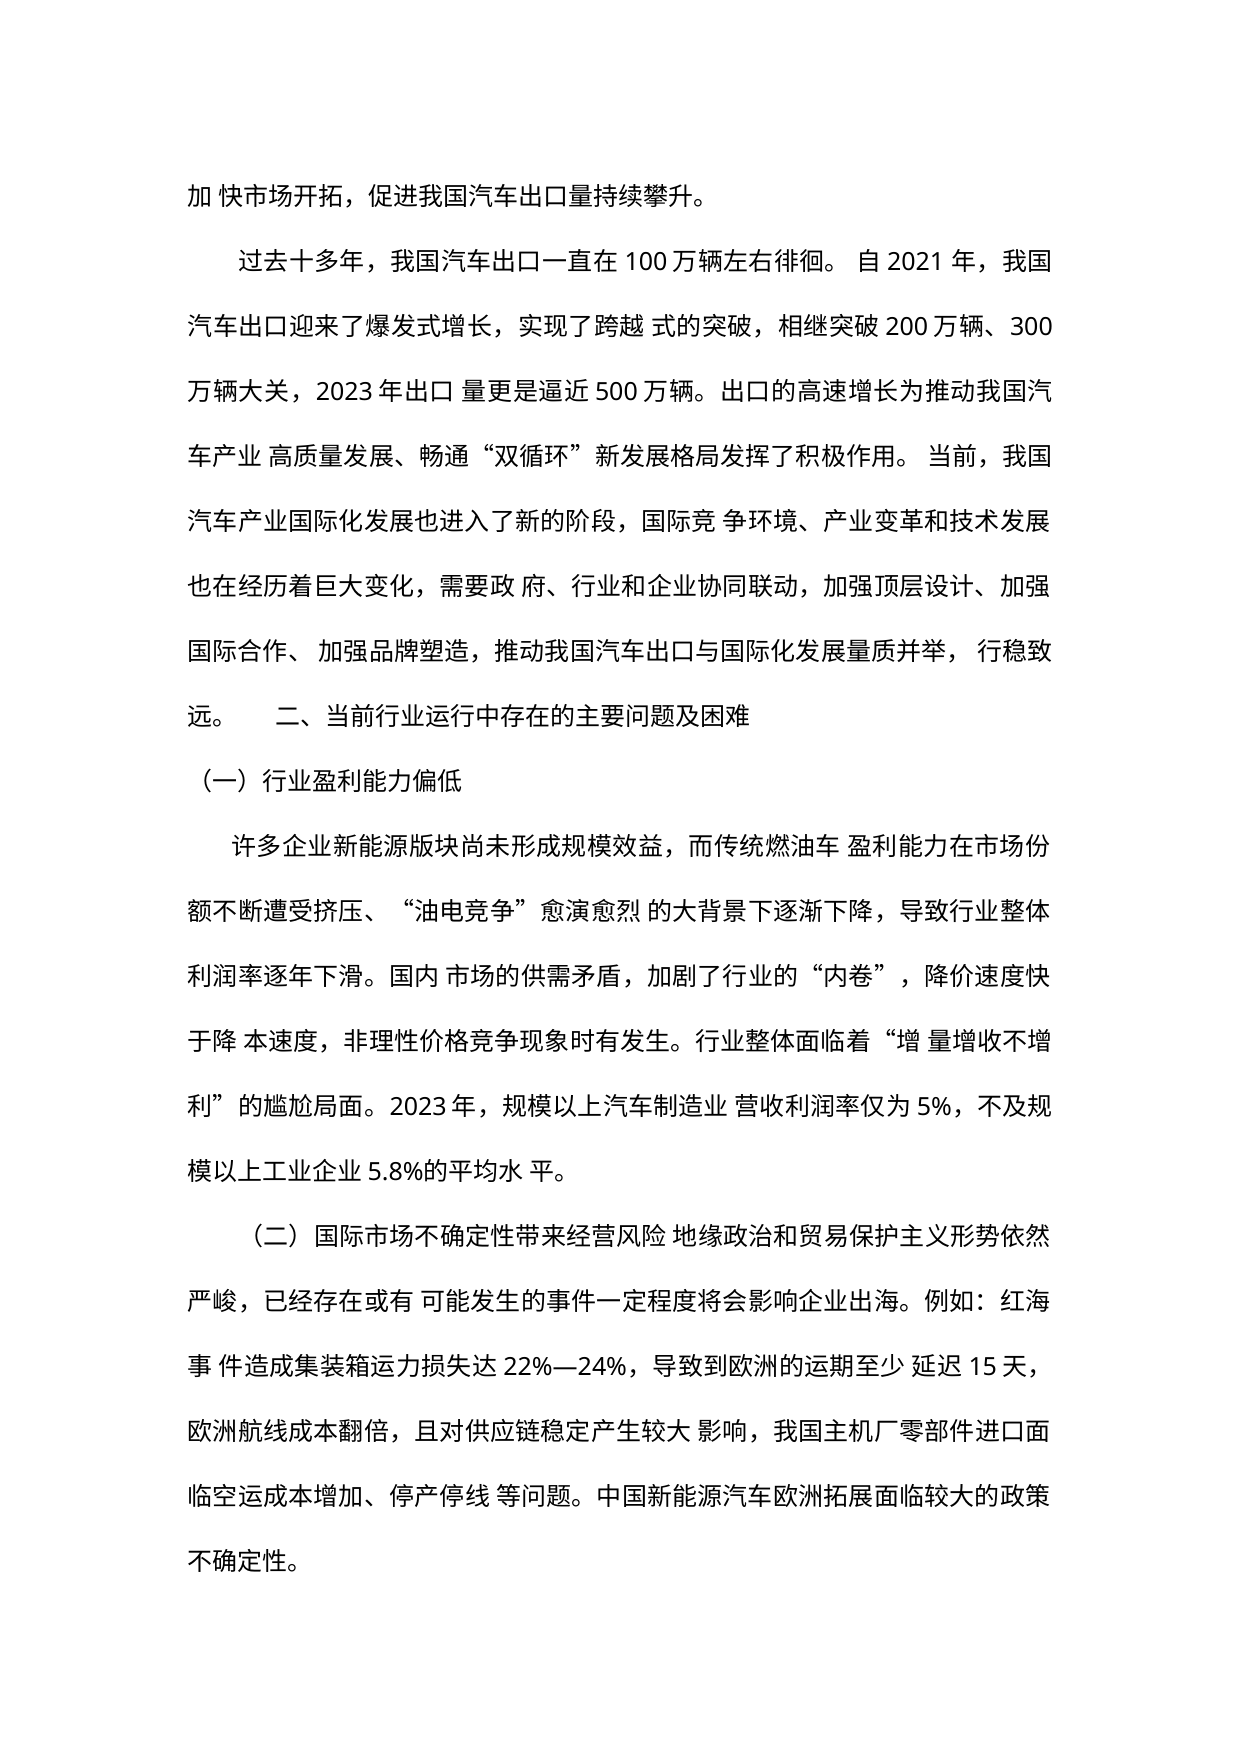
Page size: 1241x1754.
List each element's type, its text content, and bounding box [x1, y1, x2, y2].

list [187, 162, 1053, 227]
list 过去十多年，我国汽车出口一直在100万辆左右徘徊。 自2021 年，我国汽车出口迎来了爆发式增长，实现了跨越 式的突破，相继突破200万辆、300万辆大关，2023年出口 量更是逼近500万辆。出口的高速增长为推动我国汽车产业 高质量发展、畅通“双循环”新发展格局发挥了积极作用。 当前，我国汽车产业国际化发展也进入了新的阶段，国际竞 争环境、产业变革和技术发展也在经历着巨大变化，需要政 府、行业和企业协同联动，加强顶层设计、加强国际合作、 加强品牌塑造，推动我国汽车出口与国际化发展量质并举， 行稳致远。 二、当前行业运行中存在的主要问题及困难 [187, 227, 1053, 747]
list 行业盈利能力偏低 [187, 747, 1053, 812]
list 许多企业新能源版块尚未形成规模效益，而传统燃油车 盈利能力在市场份额不断遭受挤压、“油电竞争”愈演愈烈 的大背景下逐渐下降，导致行业整体利润率逐年下滑。国内 市场的供需矛盾，加剧了行业的“内卷”，降价速度快于降 本速度，非理性价格竞争现象时有发生。行业整体面临着“增 量增收不增利”的尴尬局面。2023年，规模以上汽车制造业 营收利润率仅为5%，不及规模以上工业企业5.8%的平均水 平。 [187, 812, 1053, 1202]
list （二）国际市场不确定性带来经营风险 地缘政治和贸易保护主义形势依然严峻，已经存在或有 可能发生的事件一定程度将会影响企业出海。例如：红海事 件造成集装箱运力损失达22%—24%，导致到欧洲的运期至少 延迟15天，欧洲航线成本翻倍，且对供应链稳定产生较大 影响，我国主机厂零部件进口面临空运成本增加、停产停线 等问题。中国新能源汽车欧洲拓展面临较大的政策不确定性。 [187, 1202, 1053, 1592]
